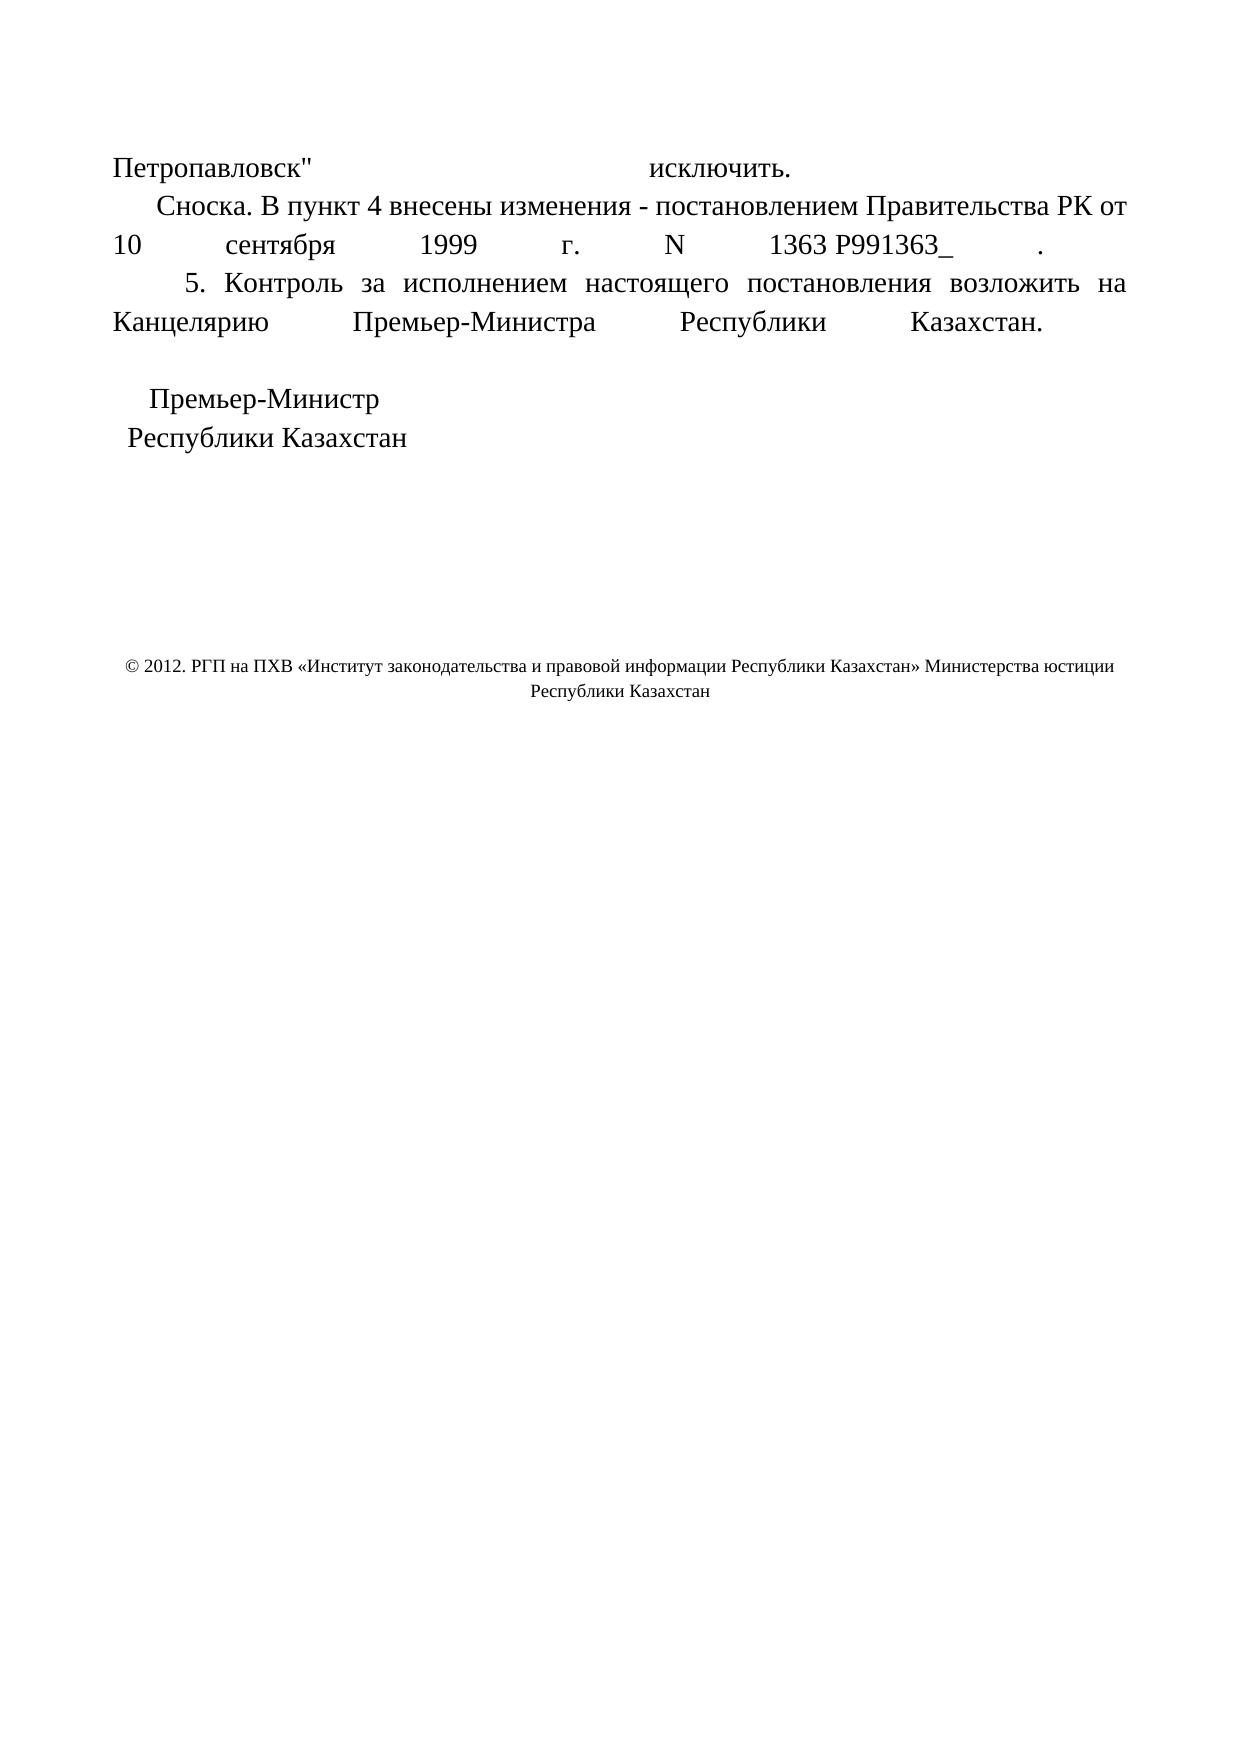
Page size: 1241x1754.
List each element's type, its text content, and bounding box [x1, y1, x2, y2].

text © 2012. РГП на ПХВ «Институт законодательства и правовой информации Республики Казахстан» Министерства юстиции Республики Казахстан [112, 655, 1128, 701]
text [112, 150, 1128, 376]
text Премьер-Министр [112, 381, 1128, 415]
text Республики Казахстан [112, 420, 1128, 453]
